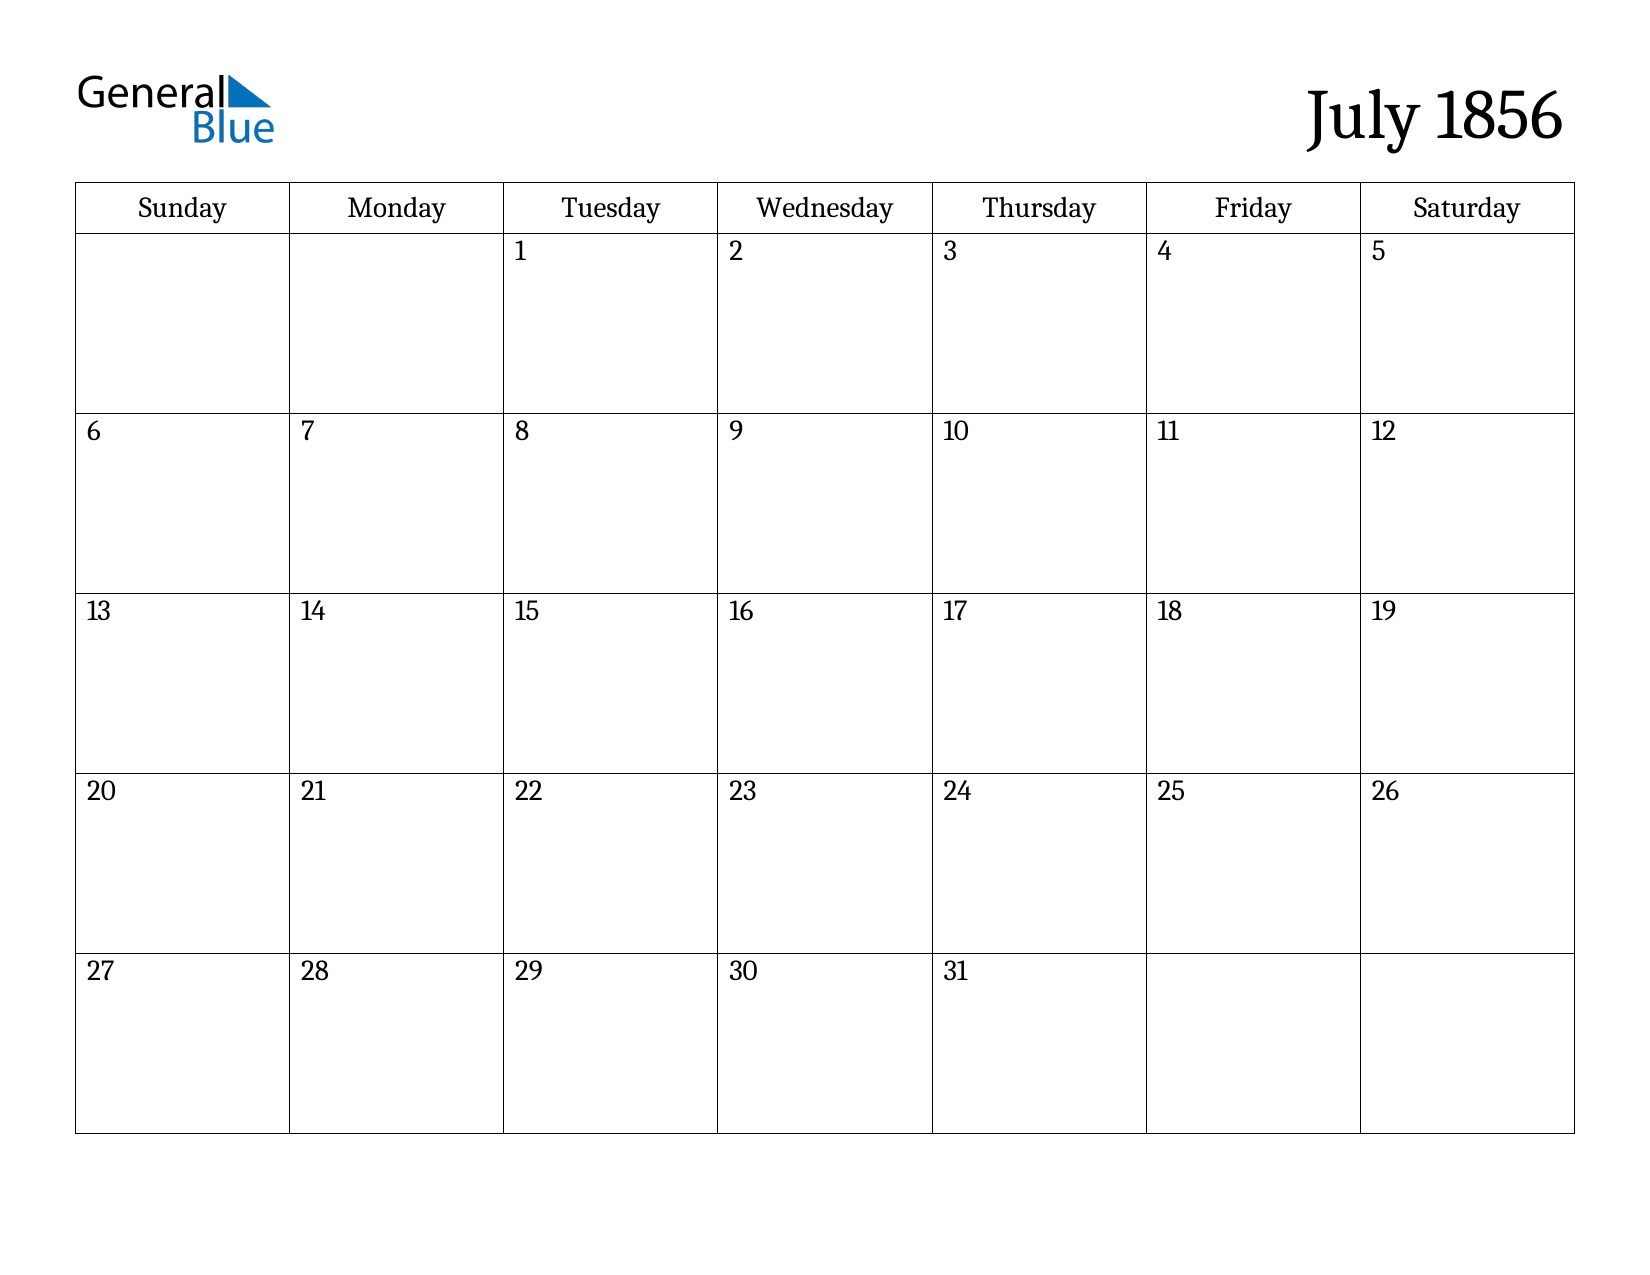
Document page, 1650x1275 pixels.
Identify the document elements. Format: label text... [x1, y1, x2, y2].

picture [78, 75, 274, 143]
table_cell 18 [1147, 594, 1360, 627]
table_cell 20 [76, 774, 289, 807]
table_cell [1361, 627, 1574, 773]
table_cell 29 [504, 954, 717, 987]
table_cell [290, 234, 503, 267]
table_cell 16 [718, 594, 932, 627]
table_cell 30 [718, 954, 932, 987]
table_cell [290, 808, 503, 953]
table_header July 1856 [504, 75, 1574, 182]
table_cell [1361, 988, 1574, 1133]
table_cell Thursday [933, 183, 1146, 233]
table_cell 11 [1147, 414, 1360, 447]
table_cell 1 [504, 234, 717, 267]
table_cell [76, 267, 289, 413]
table_cell 22 [504, 774, 717, 807]
table_cell 2 [718, 234, 932, 267]
table_cell [1361, 954, 1574, 987]
table_cell 7 [290, 414, 503, 447]
table_cell [504, 627, 717, 773]
table_cell 25 [1147, 774, 1360, 807]
table_cell 14 [290, 594, 503, 627]
table_cell 9 [718, 414, 932, 447]
table_cell [1147, 808, 1360, 953]
table_cell 24 [933, 774, 1146, 807]
table_cell [290, 448, 503, 593]
table_cell [1361, 267, 1574, 413]
table_cell 12 [1361, 414, 1574, 447]
table_cell 10 [933, 414, 1146, 447]
table_cell 4 [1147, 234, 1360, 267]
table_cell [718, 267, 932, 413]
table_cell [76, 627, 289, 773]
table_header [76, 75, 503, 182]
table_cell [76, 988, 289, 1133]
table_cell 8 [504, 414, 717, 447]
table_cell 23 [718, 774, 932, 807]
table_cell [76, 808, 289, 953]
table_cell [504, 988, 717, 1133]
table_cell [504, 808, 717, 953]
table_cell 15 [504, 594, 717, 627]
table_cell [933, 448, 1146, 593]
table_cell 5 [1361, 234, 1574, 267]
table_cell [1147, 448, 1360, 593]
table_cell 31 [933, 954, 1146, 987]
table_cell [718, 988, 932, 1133]
table_cell Saturday [1361, 183, 1574, 233]
table_cell [1147, 954, 1360, 987]
table_cell Monday [290, 183, 503, 233]
table_cell [1147, 627, 1360, 773]
table_cell [933, 808, 1146, 953]
table_cell [1147, 988, 1360, 1133]
table_cell 6 [76, 414, 289, 447]
table_cell [504, 267, 717, 413]
table_cell [1147, 267, 1360, 413]
table_cell 13 [76, 594, 289, 627]
table_cell 3 [933, 234, 1146, 267]
table_cell [76, 448, 289, 593]
table_cell Friday [1147, 183, 1360, 233]
table_cell [290, 988, 503, 1133]
table_cell Tuesday [504, 183, 717, 233]
table_cell 26 [1361, 774, 1574, 807]
table_cell Wednesday [718, 183, 932, 233]
table_cell 27 [76, 954, 289, 987]
table_cell [290, 267, 503, 413]
table_cell [933, 988, 1146, 1133]
table_cell [718, 448, 932, 593]
table_cell [504, 448, 717, 593]
table_cell [718, 808, 932, 953]
table_cell Sunday [76, 183, 289, 233]
table_cell 19 [1361, 594, 1574, 627]
table_cell 17 [933, 594, 1146, 627]
table_cell [290, 627, 503, 773]
table_cell 28 [290, 954, 503, 987]
table_cell [933, 627, 1146, 773]
table_cell [718, 627, 932, 773]
table_cell [76, 234, 289, 267]
table_cell [1361, 808, 1574, 953]
table_cell 21 [290, 774, 503, 807]
table_cell [1361, 448, 1574, 593]
table_cell [933, 267, 1146, 413]
